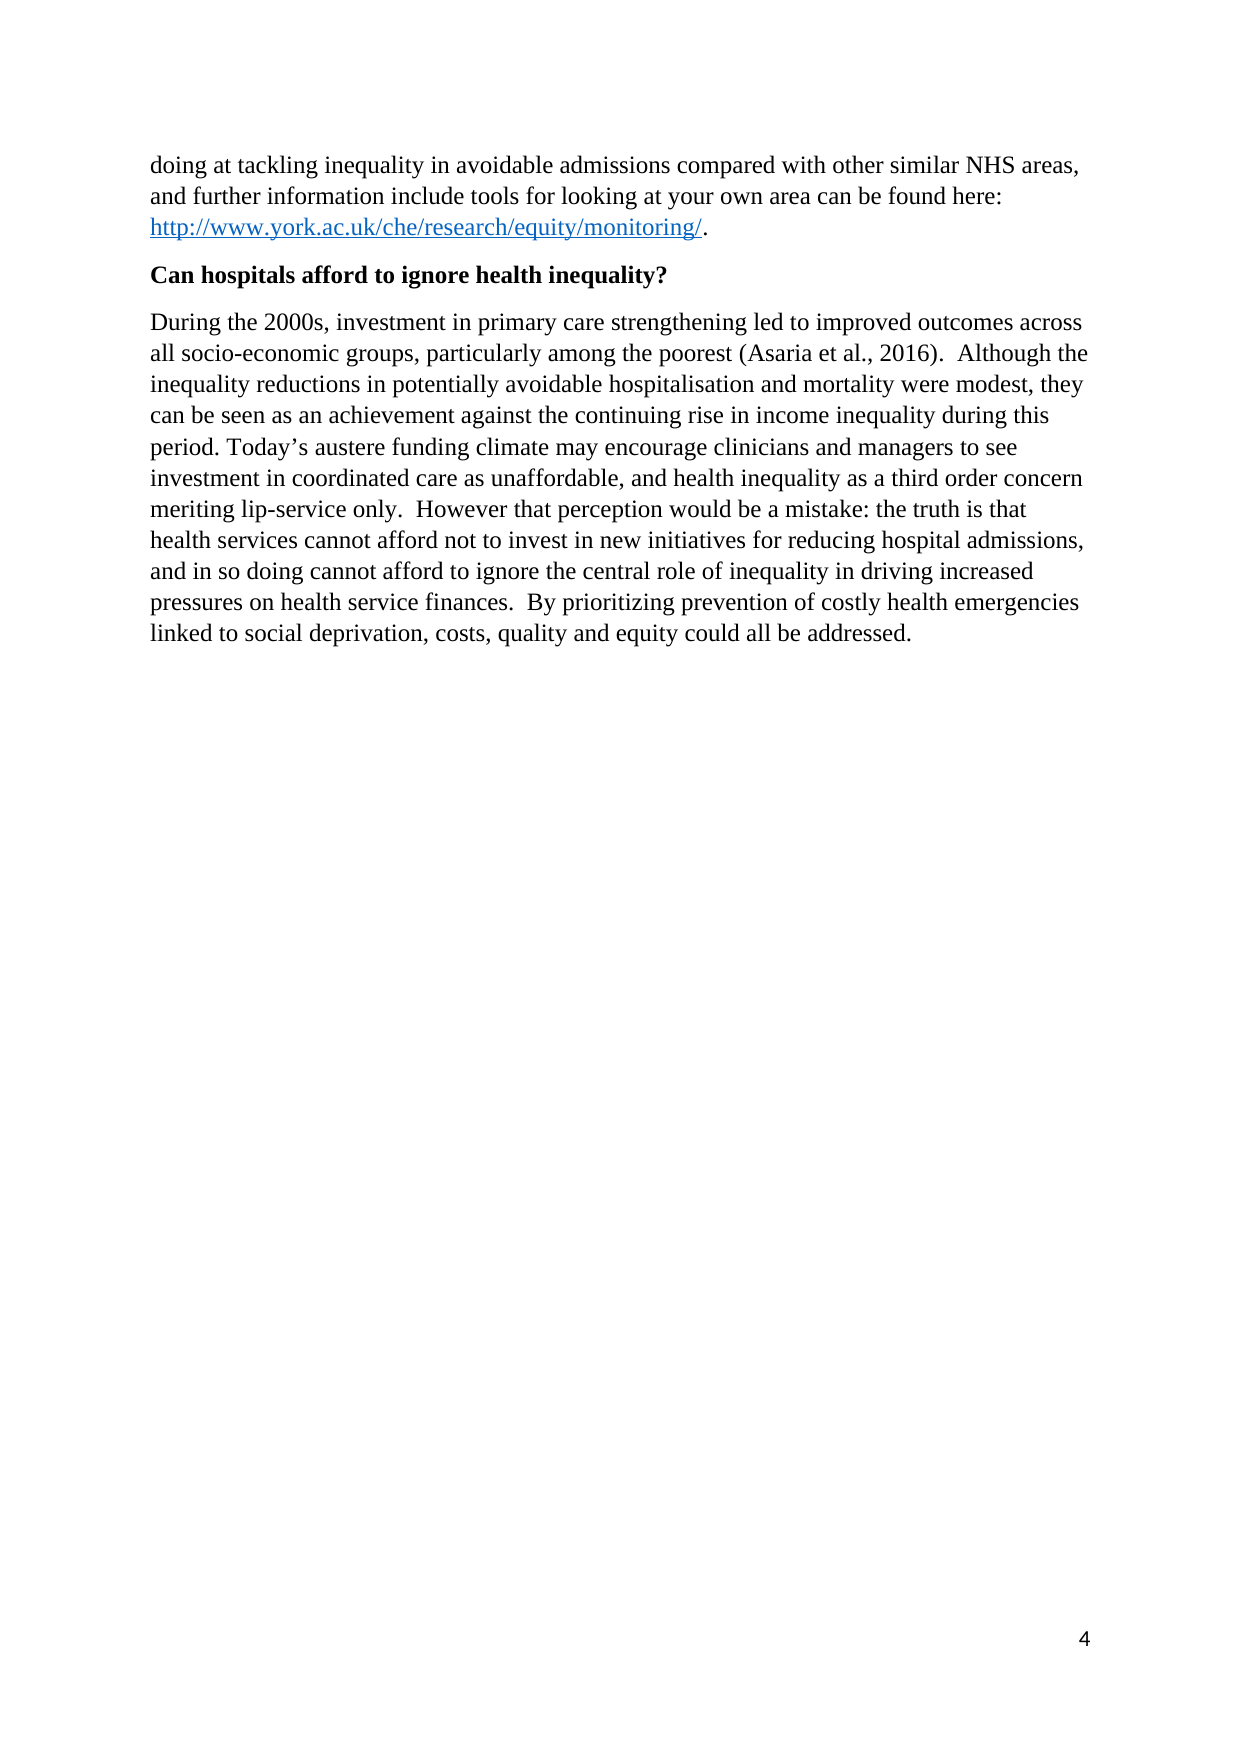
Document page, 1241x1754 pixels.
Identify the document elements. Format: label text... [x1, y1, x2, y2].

text During the 2000s, investment in primary care strengthening led to improved outcomes across all socio-economic groups, particularly among the poorest (Asaria et al., 2016). Although the inequality reductions in potentially avoidable hospitalisation and mortality were modest, they can be seen as an achievement against the continuing rise in income inequality during this period. Today’s austere funding climate may encourage clinicians and managers to see investment in coordinated care as unaffordable, and health inequality as a third order concern meriting lip-service only. However that perception would be a mistake: the truth is that health services cannot afford not to invest in new initiatives for reducing hospital admissions, and in so doing cannot afford to ignore the central role of inequality in driving increased pressures on health service finances. By prioritizing prevention of costly health emergencies linked to social deprivation, costs, quality and equity could all be addressed. [150, 307, 1090, 647]
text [150, 150, 1090, 241]
text Can hospitals afford to ignore health inequality? [150, 260, 1090, 288]
